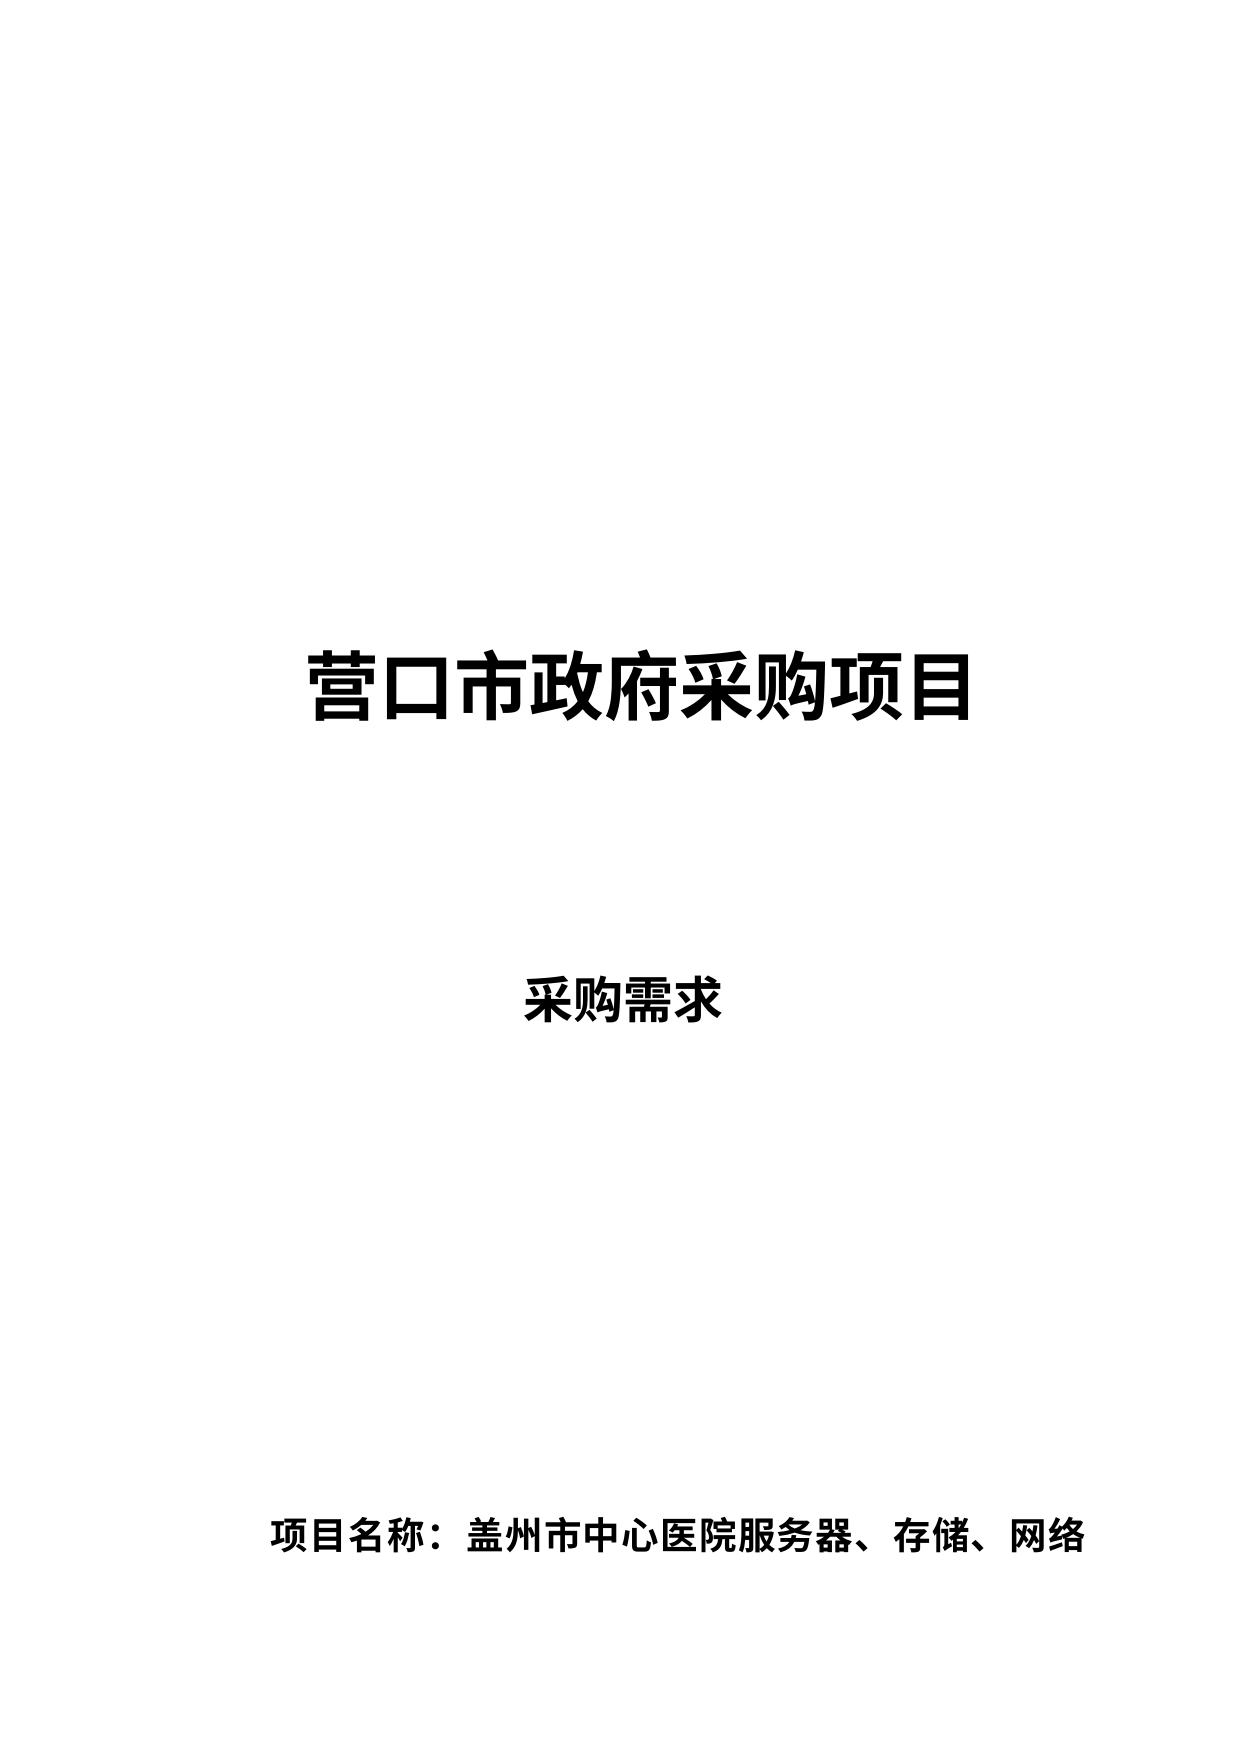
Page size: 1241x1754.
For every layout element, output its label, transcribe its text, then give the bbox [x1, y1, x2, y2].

text 营口市政府采购项目 [159, 617, 1087, 747]
text 采购需求 [159, 948, 1087, 1046]
text 项目名称： [159, 1501, 1087, 1566]
